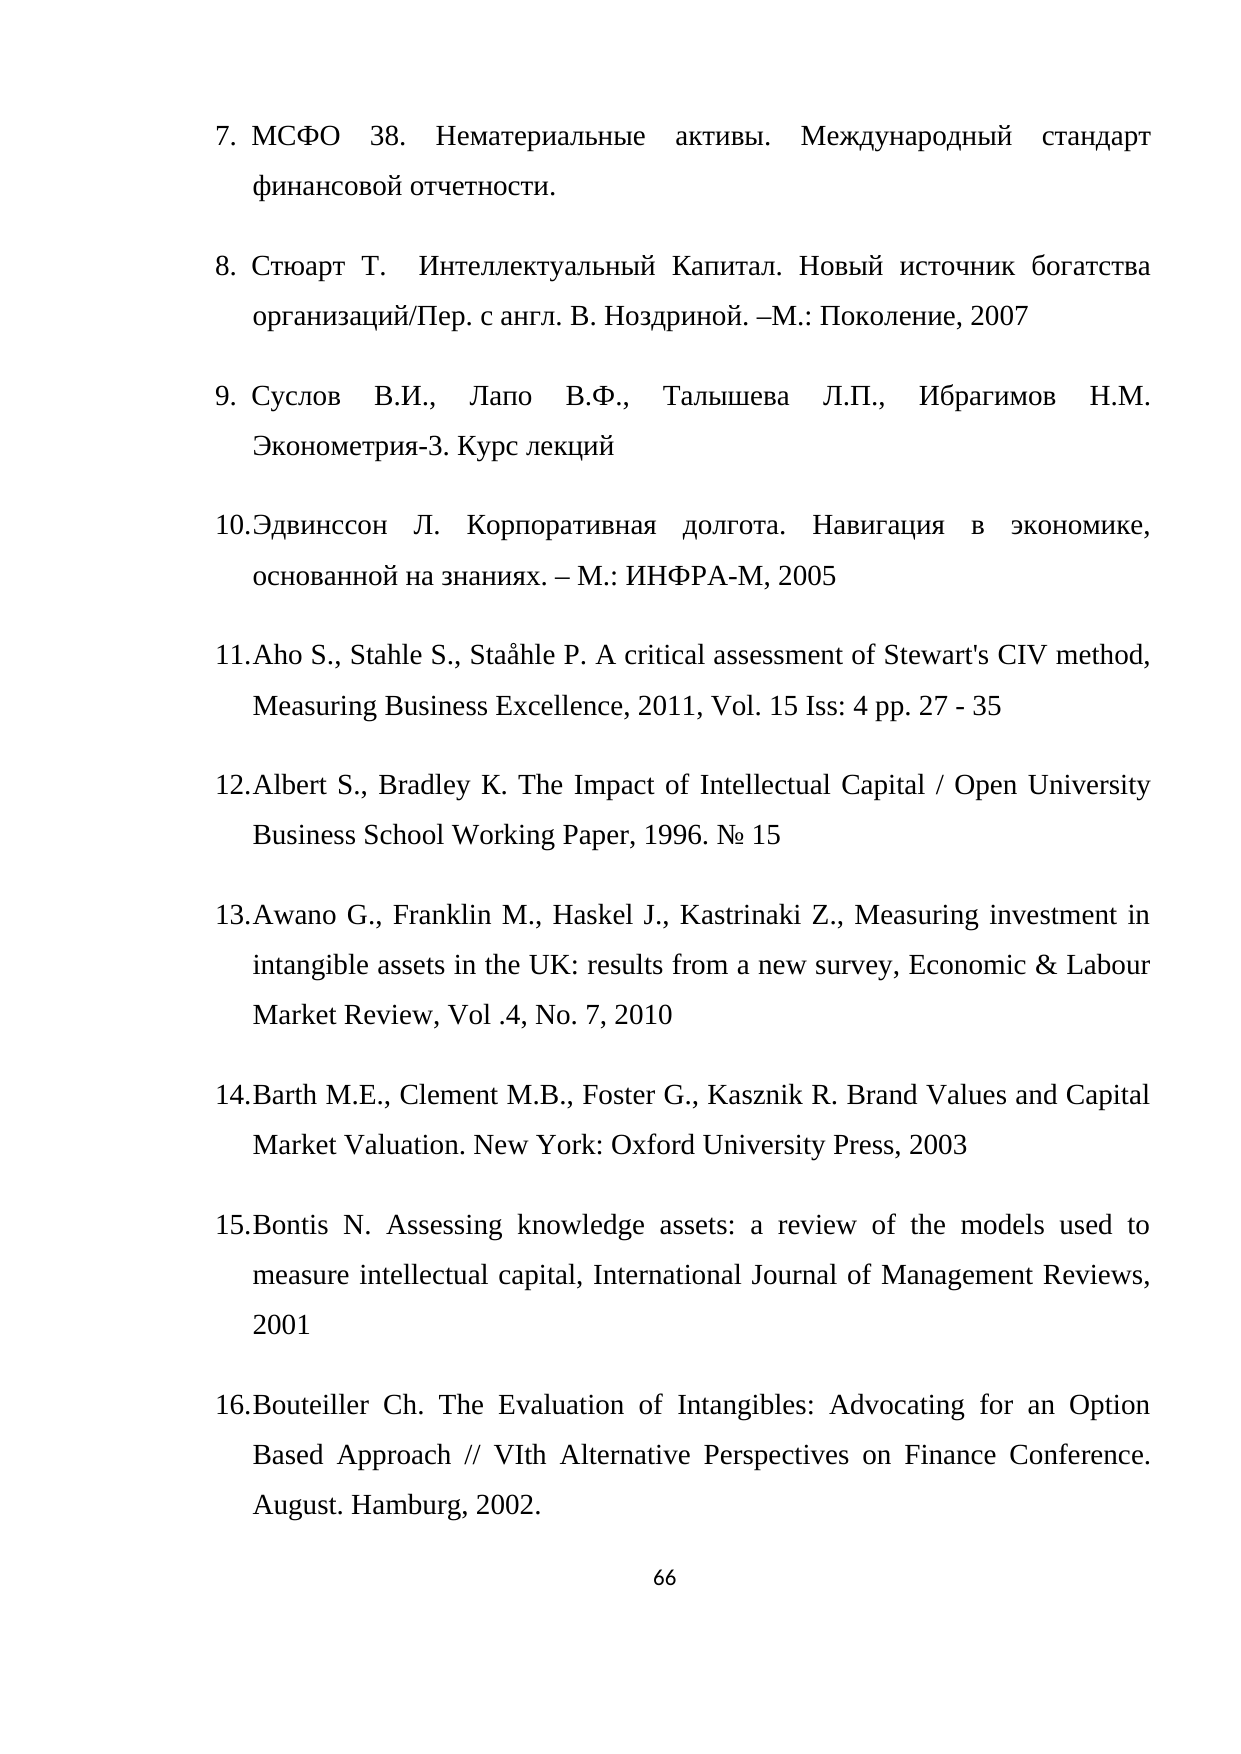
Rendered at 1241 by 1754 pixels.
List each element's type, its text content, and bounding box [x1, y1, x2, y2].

list Awano G., Franklin M., Haskel J., Kastrinaki Z., Measuring investment in intangible assets in the UK: results from a new survey, Economic & Labour Market Review, Vol .4, No. 7, 2010 [215, 897, 1152, 1031]
list Albert S., Bradley К. The Impact of Intellectual Capital / Open University Business School Working Paper, 1996. № 15 [215, 767, 1152, 851]
list МСФО 38. Нематериальные активы. Международный стандарт финансовой отчетности. [215, 118, 1152, 202]
list Стюарт Т. Интеллектуальный Капитал. Новый источник богатства организаций/Пер. с англ. В. Ноздриной. –М.: Поколение, 2007 [215, 248, 1152, 332]
list Aho S., Stahle S., Staåhle P. A critical assessment of Stewart's CIV method, Measuring Business Excellence, 2011, Vol. 15 Iss: 4 pp. 27 - 35 [215, 637, 1152, 721]
list Bouteiller Ch. The Evaluation of Intangibles: Advocating for an Option Based Approach // VIth Alternative Perspectives on Finance Conference. August. Hamburg, 2002. [215, 1387, 1152, 1521]
list Эдвинссон Л. Корпоративная долгота. Навигация в экономике, основанной на знаниях. – М.: ИНФРА-М, 2005 [215, 507, 1152, 591]
list Barth M.E., Clement M.B., Foster G., Kasznik R. Brand Values and Capital Market Valuation. New York: Oxford University Press, 2003 [215, 1077, 1152, 1161]
list Суслов В.И., Лапо В.Ф., Талышева Л.П., Ибрагимов Н.М. Эконометрия-3. Курс лекций [215, 378, 1152, 462]
list Bontis N. Assessing knowledge assets: a review of the models used to measure intellectual capital, International Journal of Management Reviews, 2001 [215, 1207, 1152, 1341]
